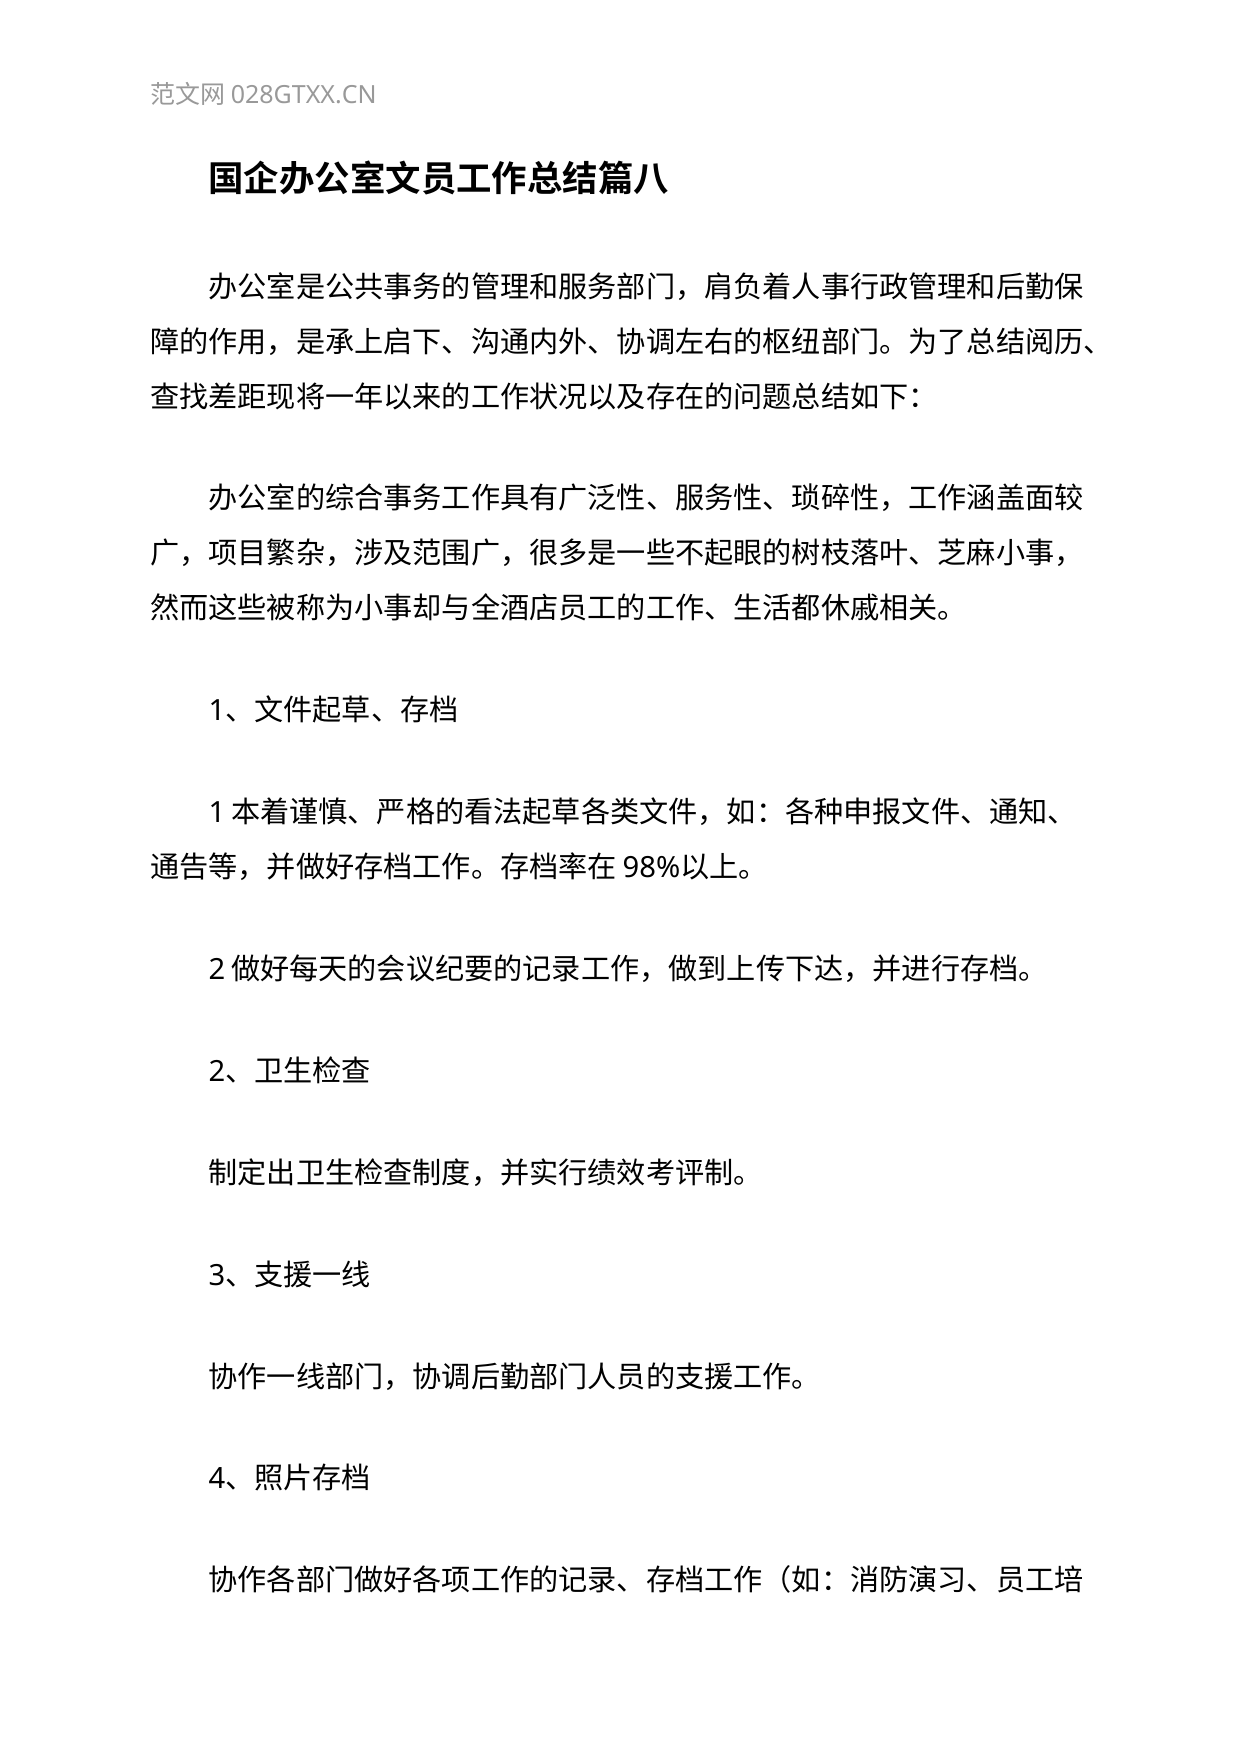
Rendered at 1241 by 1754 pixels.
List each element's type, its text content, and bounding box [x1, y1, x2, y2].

text 办公室的综合事务工作具有广泛性、服务性、琐碎性，工作涵盖面较广，项目繁杂，涉及范围广，很多是一些不起眼的树枝落叶、芝麻小事，然而这些被称为小事却与全酒店员工的工作、生活都休戚相关。 [150, 475, 1090, 627]
text 2做好每天的会议纪要的记录工作，做到上传下达，并进行存档。 [150, 946, 1090, 988]
text 办公室是公共事务的管理和服务部门，肩负着人事行政管理和后勤保障的作用，是承上启下、沟通内外、协调左右的枢纽部门。为了总结阅历、查找差距现将一年以来的工作状况以及存在的问题总结如下： [150, 263, 1090, 416]
text 4、照片存档 [150, 1455, 1090, 1497]
text 协作一线部门，协调后勤部门人员的支援工作。 [150, 1353, 1090, 1396]
text 3、支援一线 [150, 1251, 1090, 1294]
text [150, 1557, 1090, 1599]
text 2、卫生检查 [150, 1047, 1090, 1090]
text 1本着谨慎、严格的看法起草各类文件，如：各种申报文件、通知、通告等，并做好存档工作。存档率在98%以上。 [150, 788, 1090, 886]
text 制定出卫生检查制度，并实行绩效考评制。 [150, 1149, 1090, 1192]
text 1、文件起草、存档 [150, 687, 1090, 729]
text 国企办公室文员工作总结篇八 [150, 150, 1090, 201]
